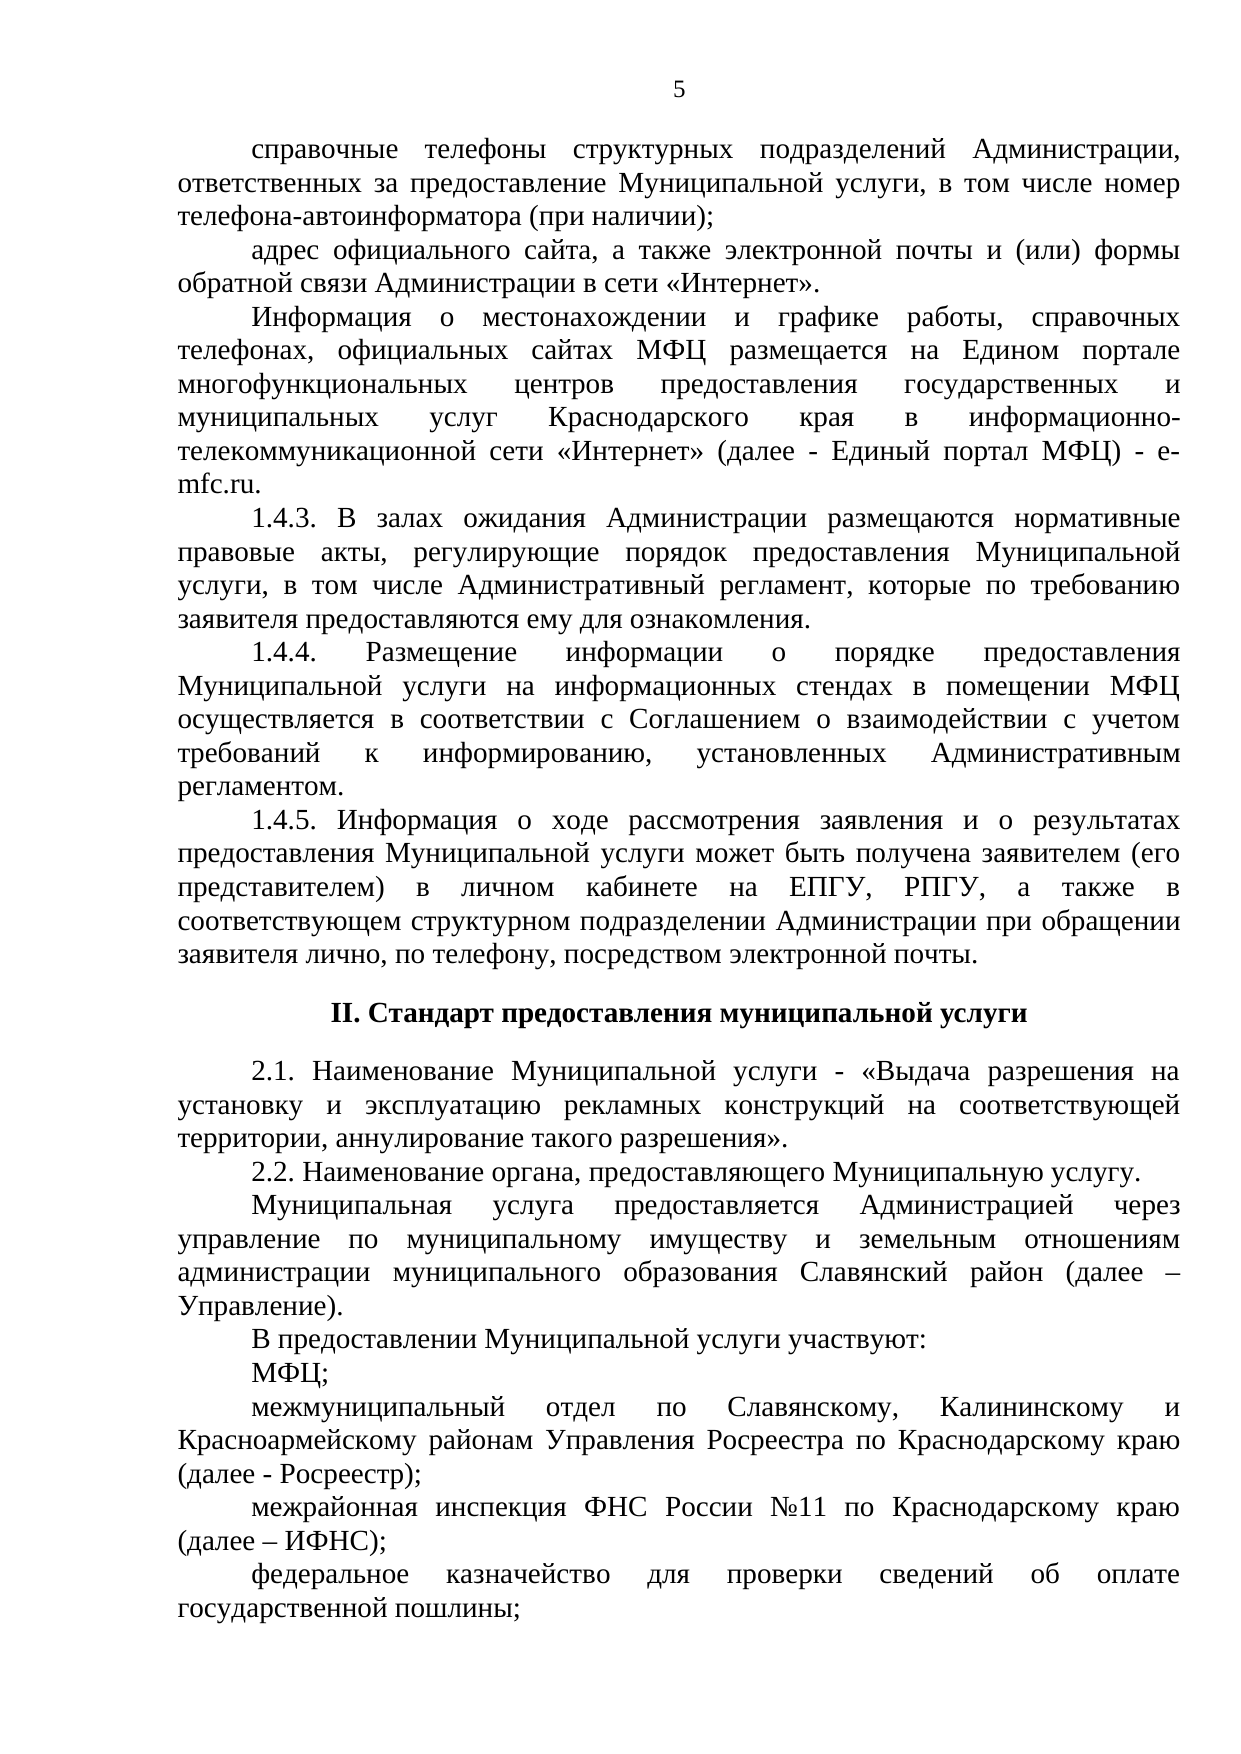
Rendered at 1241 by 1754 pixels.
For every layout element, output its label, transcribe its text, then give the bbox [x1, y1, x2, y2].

text МФЦ; [177, 1355, 1181, 1389]
subtitle II. Стандарт предоставления муниципальной услуги [177, 995, 1181, 1028]
text 2.2. Наименование органа, предоставляющего Муниципальную услугу. [177, 1154, 1181, 1187]
text Муниципальная услуга предоставляется Администрацией через управление по муниципальному имуществу и земельным отношениям администрации муниципального образования Славянский район (далее – Управление). [177, 1187, 1181, 1322]
text федеральное казначейство для проверки сведений об оплате государственной пошлины; [177, 1556, 1181, 1623]
text В предоставлении Муниципальной услуги участвуют: [177, 1322, 1181, 1355]
text адрес официального сайта, а также электронной почты и (или) формы обратной связи Администрации в сети «Интернет». [177, 232, 1181, 299]
text 2.1. Наименование Муниципальной услуги - «Выдача разрешения на установку и эксплуатацию рекламных конструкций на соответствующей территории, аннулирование такого разрешения». [177, 1053, 1181, 1154]
text межмуниципальный отдел по Славянскому, Калининскому и Красноармейскому районам Управления Росреестра по Краснодарскому краю (далее - Росреестр); [177, 1389, 1181, 1489]
text справочные телефоны структурных подразделений Администрации, ответственных за предоставление Муниципальной услуги, в том числе номер телефона-автоинформатора (при наличии); [177, 131, 1181, 232]
text межрайонная инспекция ФНС России №11 по Краснодарскому краю (далее – ИФНС); [177, 1489, 1181, 1556]
text Информация о местонахождении и графике работы, справочных телефонах, официальных сайтах МФЦ размещается на Едином портале многофункциональных центров предоставления государственных и муниципальных услуг Краснодарского края в информационно-телекоммуникационной сети «Интернет» (далее - Единый портал МФЦ) - e-mfc.ru. [177, 299, 1181, 500]
text 1.4.3. В залах ожидания Администрации размещаются нормативные правовые акты, регулирующие порядок предоставления Муниципальной услуги, в том числе Административный регламент, которые по требованию заявителя предоставляются ему для ознакомления. [177, 500, 1181, 634]
text 1.4.5. Информация о ходе рассмотрения заявления и о результатах предоставления Муниципальной услуги может быть получена заявителем (его представителем) в личном кабинете на ЕПГУ, РПГУ, а также в соответствующем структурном подразделении Администрации при обращении заявителя лично, по телефону, посредством электронной почты. [177, 802, 1181, 970]
text 1.4.4. Размещение информации о порядке предоставления Муниципальной услуги на информационных стендах в помещении МФЦ осуществляется в соответствии с Соглашением о взаимодействии с учетом требований к информированию, установленных Административным регламентом. [177, 634, 1181, 802]
